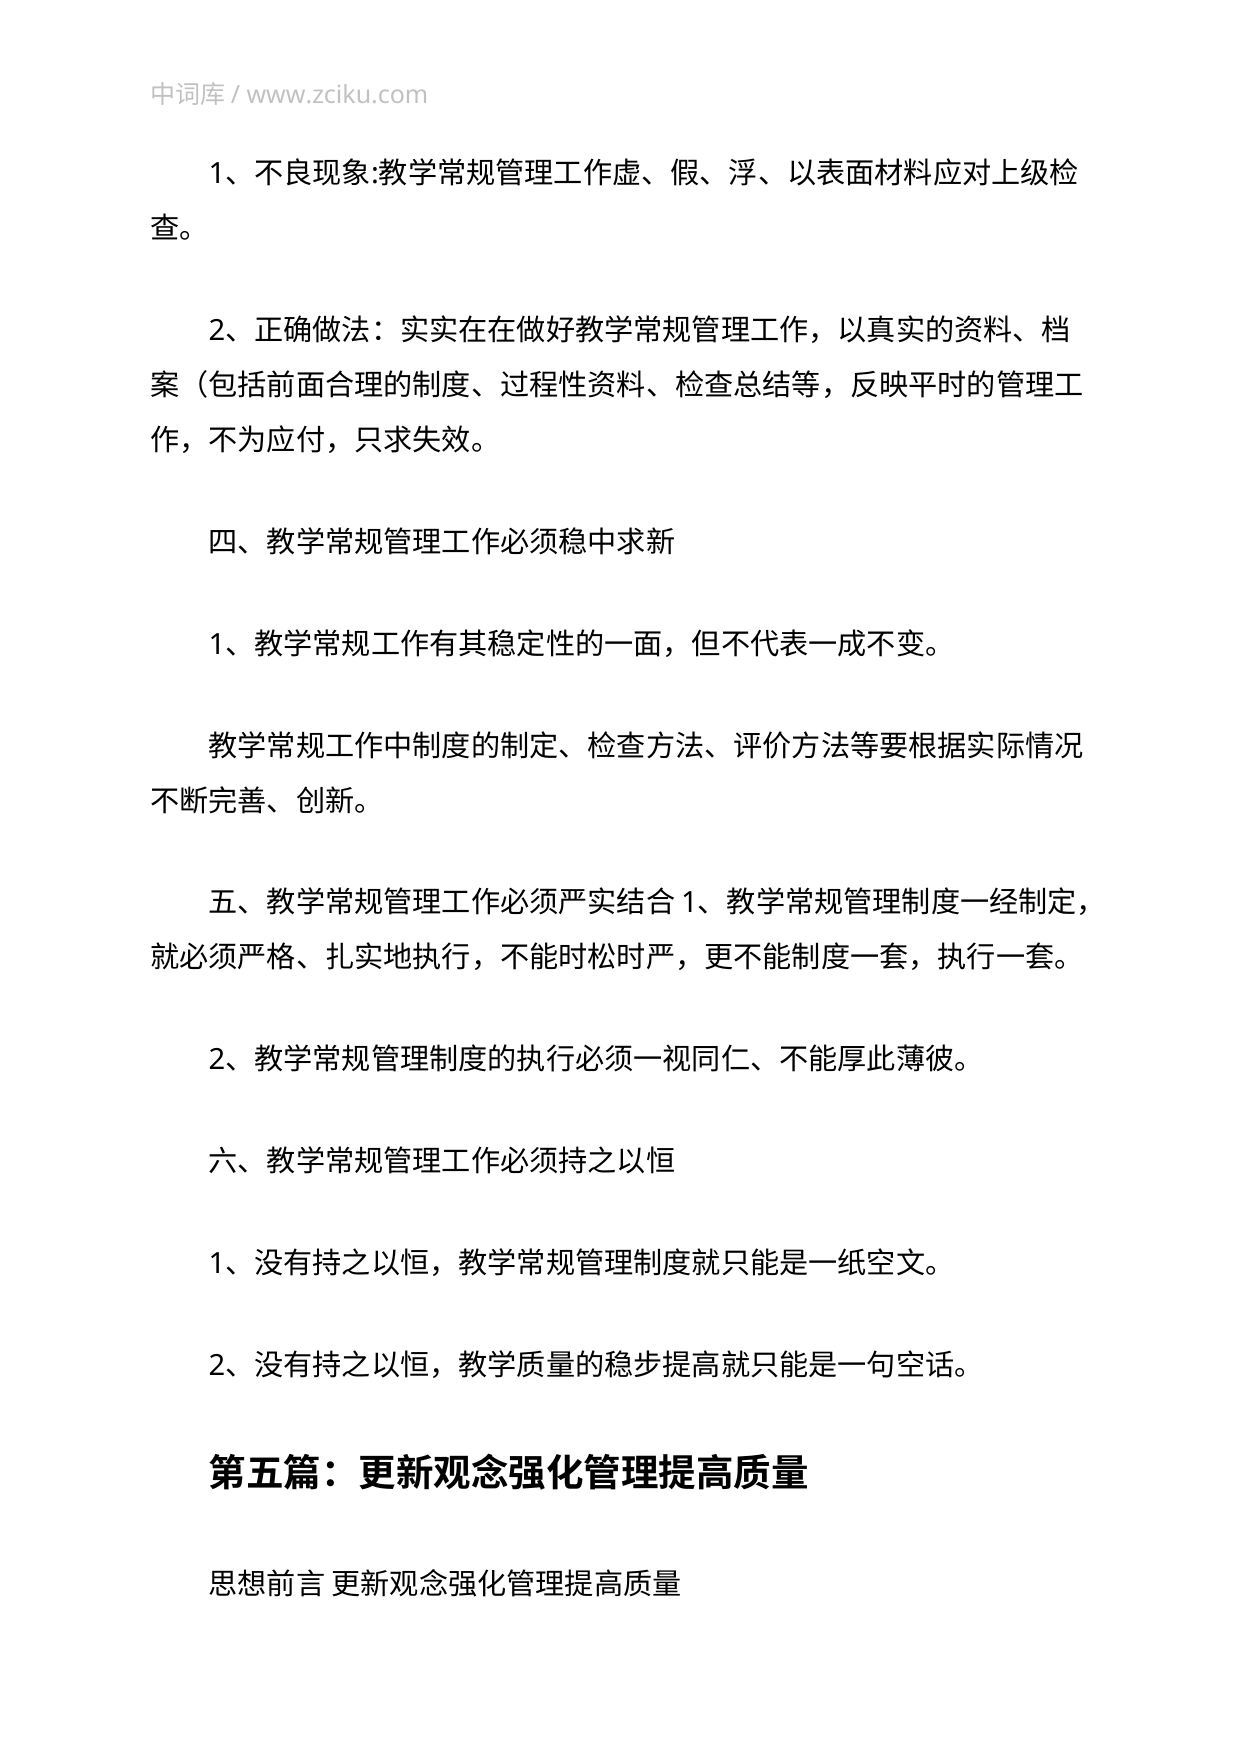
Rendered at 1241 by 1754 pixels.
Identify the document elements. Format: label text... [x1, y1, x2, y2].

text 第五篇：更新观念强化管理提高质量 [150, 1443, 1090, 1498]
text 2、教学常规管理制度的执行必须一视同仁、不能厚此薄彼。 [150, 1036, 1090, 1078]
text 1、不良现象:教学常规管理工作虚、假、浮、以表面材料应对上级检查。 [150, 150, 1090, 247]
text 1、没有持之以恒，教学常规管理制度就只能是一纸空文。 [150, 1239, 1090, 1282]
text 思想前言 更新观念强化管理提高质量 [150, 1561, 1090, 1603]
text 2、正确做法：实实在在做好教学常规管理工作，以真实的资料、档案（包括前面合理的制度、过程性资料、检查总结等，反映平时的管理工作，不为应付，只求失效。 [150, 307, 1090, 459]
text 1、教学常规工作有其稳定性的一面，但不代表一成不变。 [150, 620, 1090, 663]
text 教学常规工作中制度的制定、检查方法、评价方法等要根据实际情况不断完善、创新。 [150, 722, 1090, 819]
text 2、没有持之以恒，教学质量的稳步提高就只能是一句空话。 [150, 1341, 1090, 1384]
text 五、教学常规管理工作必须严实结合1、教学常规管理制度一经制定，就必须严格、扎实地执行，不能时松时严，更不能制度一套，执行一套。 [150, 879, 1090, 976]
text 四、教学常规管理工作必须稳中求新 [150, 518, 1090, 561]
text 六、教学常规管理工作必须持之以恒 [150, 1138, 1090, 1180]
